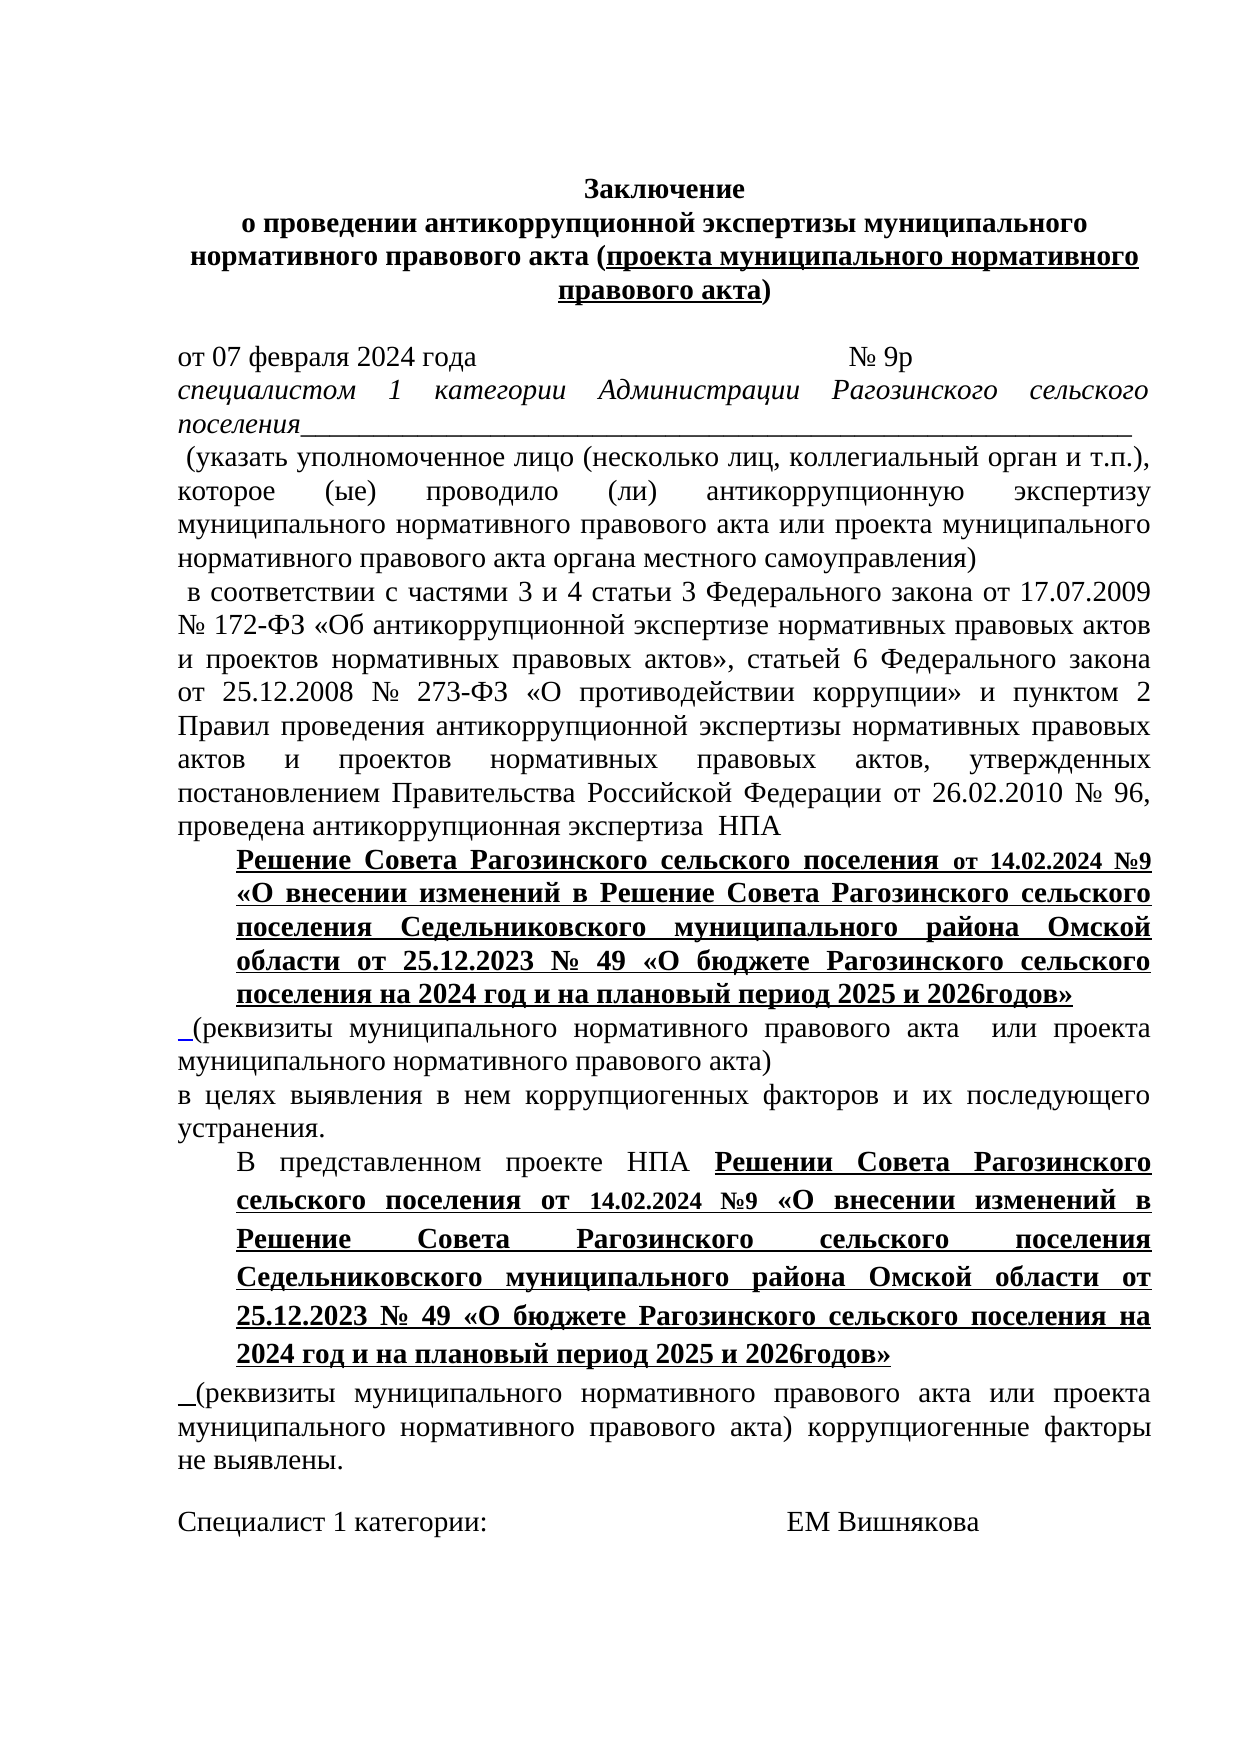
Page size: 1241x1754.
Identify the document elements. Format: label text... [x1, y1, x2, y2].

text В представленном проекте НПА Решении Совета Рагозинского сельского поселения от 14.02.2024 №9 «О внесении изменений в Решение Совета Рагозинского сельского поселения Седельниковского муниципального района Омской области от 25.12.2023 № 49 «О бюджете Рагозинского сельского поселения на 2024 год и на плановый период 2025 и 2026годов» [236, 1252, 1152, 1289]
text Решение Совета Рагозинского сельского поселения от 14.02.2024 №9 «О внесении изменений в Решение Совета Рагозинского сельского поселения Седельниковского муниципального района Омской области от 25.12.2023 № 49 «О бюджете Рагозинского сельского поселения на 2024 год и на плановый период 2025 и 2026годов» [236, 940, 1152, 1010]
text специалистом 1 категории Администрации Рагозинского сельского поселения_________________________________________________________ [177, 372, 1152, 439]
text Решение Совета Рагозинского сельского поселения от 14.02.2024 №9 «О внесении изменений в Решение Совета Рагозинского сельского поселения Седельниковского муниципального района Омской области от 25.12.2023 № 49 «О бюджете Рагозинского сельского поселения на 2024 год и на плановый период 2025 и 2026годов» [236, 842, 1152, 871]
text (реквизиты муниципального нормативного правового акта или проекта муниципального нормативного правового акта) [177, 1010, 1152, 1077]
text о проведении антикоррупционной экспертизы муниципального нормативного правового акта (проекта муниципального нормативного правового акта) [177, 205, 1152, 305]
text (реквизиты муниципального нормативного правового акта или проекта муниципального нормативного правового акта) коррупциогенные факторы не выявлены. [177, 1375, 1152, 1476]
text Специалист 1 категории: ЕМ Вишнякова [177, 1504, 1152, 1537]
text В представленном проекте НПА Решении Совета Рагозинского сельского поселения от 14.02.2024 №9 «О внесении изменений в Решение Совета Рагозинского сельского поселения Седельниковского муниципального района Омской области от 25.12.2023 № 49 «О бюджете Рагозинского сельского поселения на 2024 год и на плановый период 2025 и 2026годов» [236, 1213, 1152, 1250]
text Решение Совета Рагозинского сельского поселения от 14.02.2024 №9 «О внесении изменений в Решение Совета Рагозинского сельского поселения Седельниковского муниципального района Омской области от 25.12.2023 № 49 «О бюджете Рагозинского сельского поселения на 2024 год и на плановый период 2025 и 2026годов» [236, 873, 1152, 905]
text Решение Совета Рагозинского сельского поселения от 14.02.2024 №9 «О внесении изменений в Решение Совета Рагозинского сельского поселения Седельниковского муниципального района Омской области от 25.12.2023 № 49 «О бюджете Рагозинского сельского поселения на 2024 год и на плановый период 2025 и 2026годов» [236, 906, 1152, 938]
text от 07 февраля 2024 года № 9р [177, 339, 1152, 372]
text В представленном проекте НПА Решении Совета Рагозинского сельского поселения от 14.02.2024 №9 «О внесении изменений в Решение Совета Рагозинского сельского поселения Седельниковского муниципального района Омской области от 25.12.2023 № 49 «О бюджете Рагозинского сельского поселения на 2024 год и на плановый период 2025 и 2026годов» [236, 1290, 1152, 1370]
text В представленном проекте НПА Решении Совета Рагозинского сельского поселения от 14.02.2024 №9 «О внесении изменений в Решение Совета Рагозинского сельского поселения Седельниковского муниципального района Омской области от 25.12.2023 № 49 «О бюджете Рагозинского сельского поселения на 2024 год и на плановый период 2025 и 2026годов» [236, 1144, 1152, 1212]
text (указать уполномоченное лицо (несколько лиц, коллегиальный орган и т.п.), которое (ые) проводило (ли) антикоррупционную экспертизу муниципального нормативного правового акта или проекта муниципального нормативного правового акта органа местного самоуправления) [177, 439, 1152, 574]
text Заключение [177, 171, 1152, 205]
text в соответствии с частями 3 и 4 статьи 3 Федерального закона от 17.07.2009 № 172-ФЗ «Об антикоррупционной экспертизе нормативных правовых актов и проектов нормативных правовых актов», статьей 6 Федерального закона от 25.12.2008 № 273-ФЗ «О противодействии коррупции» и пунктом 2 Правил проведения антикоррупционной экспертизы нормативных правовых актов и проектов нормативных правовых актов, утвержденных постановлением Правительства Российской Федерации от 26.02.2010 № 96, проведена антикоррупционная экспертиза НПА [177, 574, 1152, 842]
text в целях выявления в нем коррупциогенных факторов и их последующего устранения. [177, 1077, 1152, 1144]
